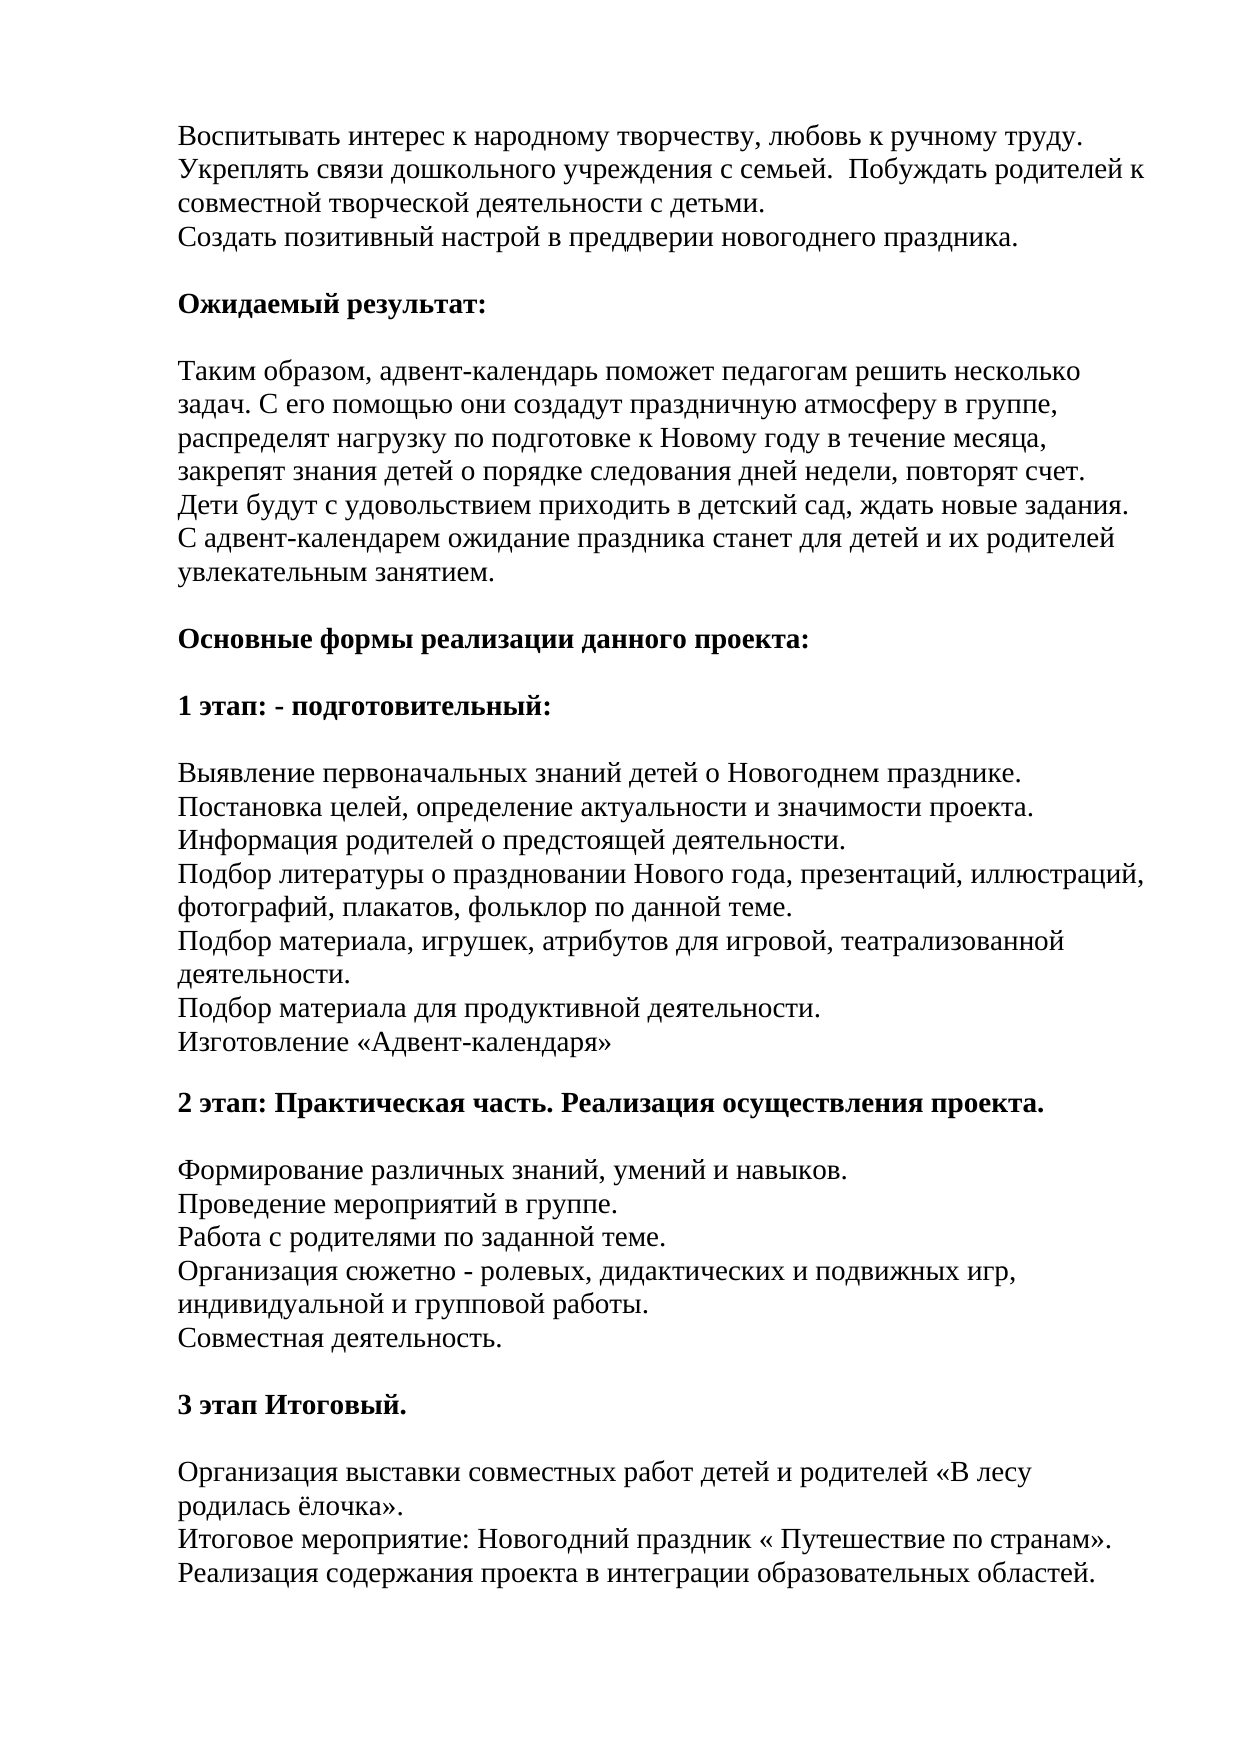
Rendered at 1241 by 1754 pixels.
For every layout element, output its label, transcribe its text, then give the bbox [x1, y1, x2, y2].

text Организация сюжетно - ролевых, дидактических и подвижных игр, индивидуальной и групповой работы. [177, 1253, 1152, 1320]
text Подбор литературы о праздновании Нового года, презентаций, иллюстраций, фотографий, плакатов, фольклор по данной теме. [177, 856, 1152, 923]
text 3 этап Итоговый. [177, 1387, 1152, 1421]
text 1 этап: - подготовительный: [177, 688, 1152, 722]
text Воспитывать интерес к народному творчеству, любовь к ручному труду. [177, 118, 1152, 152]
text 2 этап: Практическая часть. Реализация осуществления проекта. [177, 1085, 1152, 1119]
text Создать позитивный настрой в преддверии новогоднего праздника. [177, 219, 1152, 252]
text Реализация содержания проекта в интеграции образовательных областей. [177, 1555, 1152, 1588]
text Подбор материала, игрушек, атрибутов для игровой, театрализованной деятельности. [177, 923, 1152, 990]
text Укреплять связи дошкольного учреждения с семьей. Побуждать родителей к совместной творческой деятельности с детьми. [177, 152, 1152, 219]
text Организация выставки совместных работ детей и родителей «В лесу родилась ёлочка». [177, 1454, 1152, 1521]
text Постановка целей, определение актуальности и значимости проекта. [177, 789, 1152, 822]
text Информация родителей о предстоящей деятельности. [177, 822, 1152, 856]
text Проведение мероприятий в группе. [177, 1186, 1152, 1219]
text Ожидаемый результат: [177, 286, 1152, 319]
text Изготовление «Адвент-календаря» [177, 1024, 1152, 1057]
text Формирование различных знаний, умений и навыков. [177, 1152, 1152, 1186]
text Подбор материала для продуктивной деятельности. [177, 990, 1152, 1024]
text Совместная деятельность. [177, 1320, 1152, 1354]
text Работа с родителями по заданной теме. [177, 1219, 1152, 1253]
text Таким образом, адвент-календарь поможет педагогам решить несколько задач. С его помощью они создадут праздничную атмосферу в группе, распределят нагрузку по подготовке к Новому году в течение месяца, закрепят знания детей о порядке следования дней недели, повторят счет. Дети будут с удовольствием приходить в детский сад, ждать новые задания. С адвент-календарем ожидание праздника станет для детей и их родителей увлекательным занятием. [177, 353, 1152, 588]
text Итоговое мероприятие: Новогодний праздник « Путешествие по странам». [177, 1521, 1152, 1555]
text Основные формы реализации данного проекта: [177, 621, 1152, 655]
text Выявление первоначальных знаний детей о Новогоднем празднике. [177, 755, 1152, 789]
